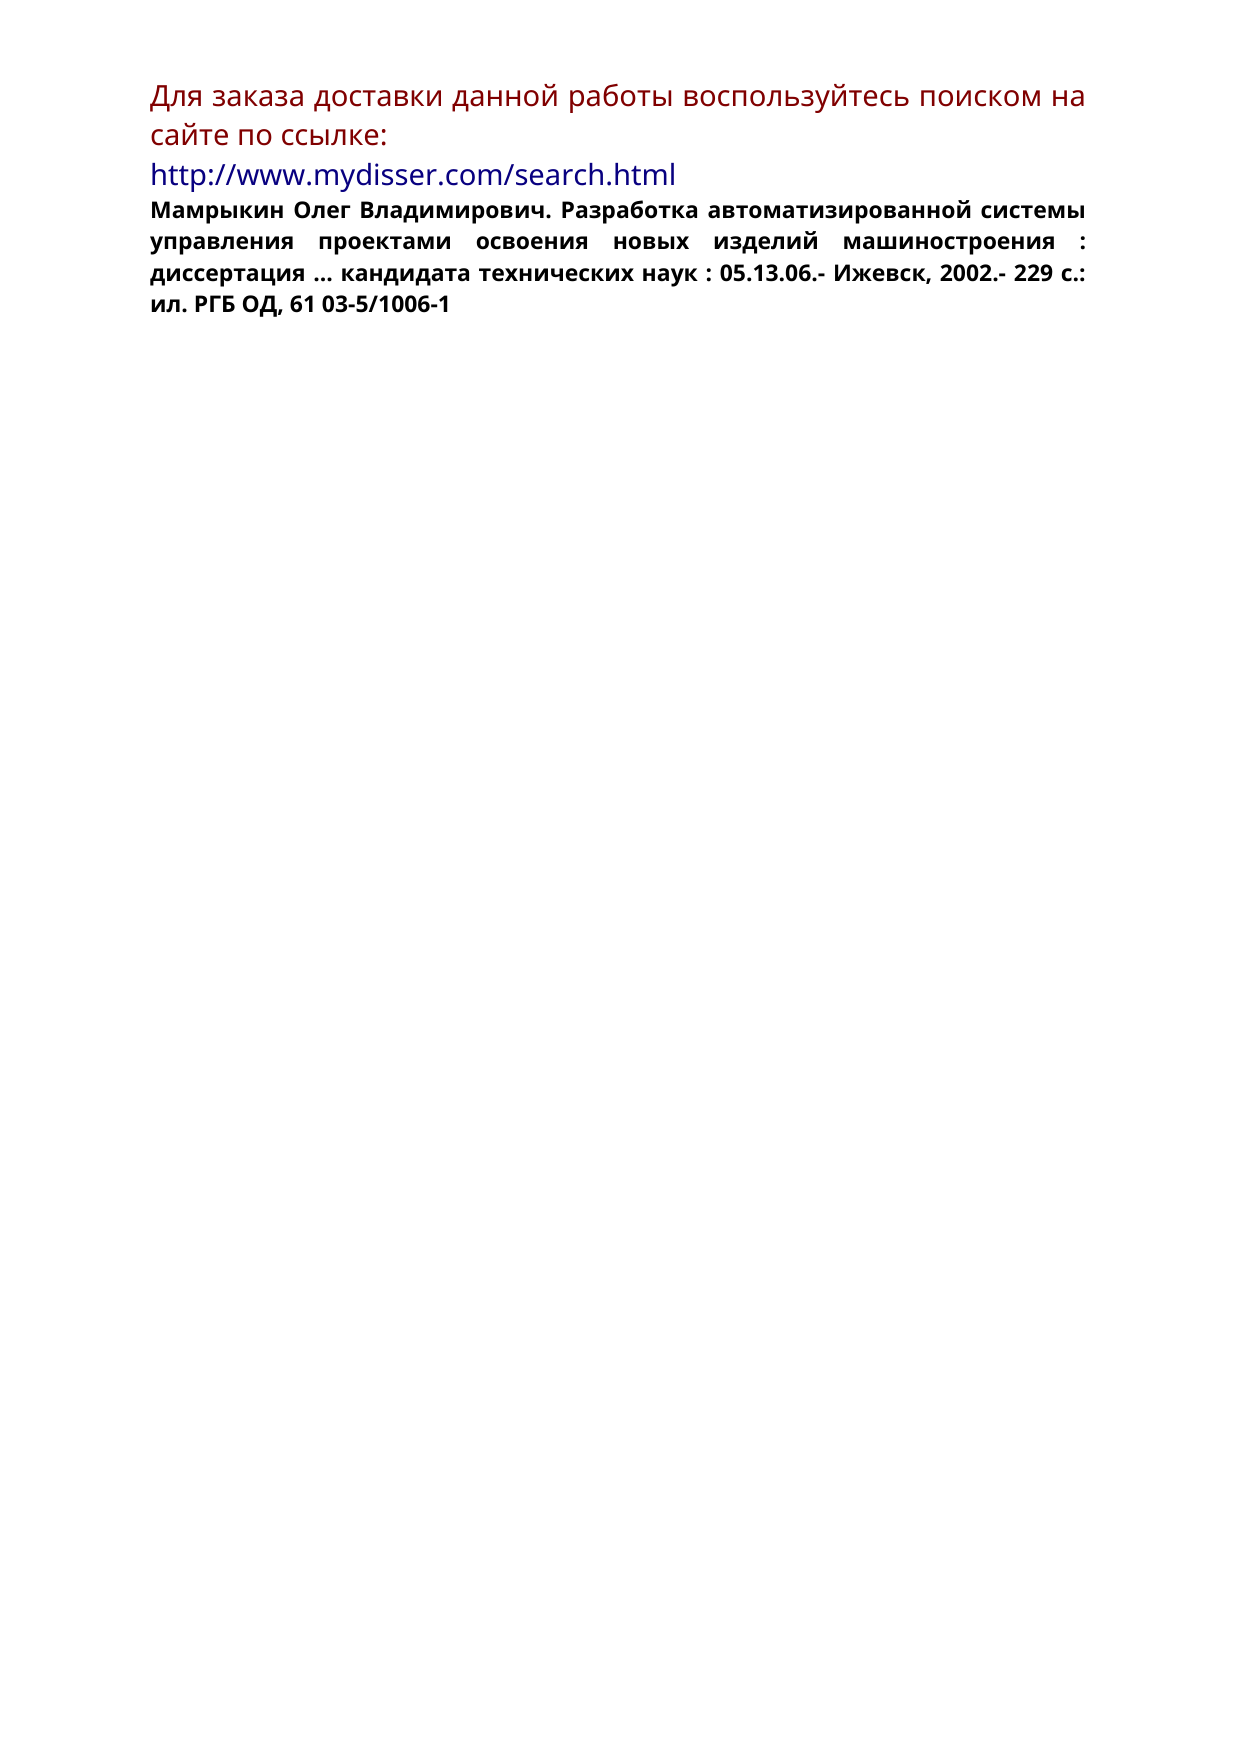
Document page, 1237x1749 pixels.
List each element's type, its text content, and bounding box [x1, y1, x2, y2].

text Мамрыкин Олег Владимирович. Разработка автоматизированной системы управления проектами освоения новых изделий машиностроения : диссертация ... кандидата технических наук : 05.13.06.- Ижевск, 2002.- 229 с.: ил. РГБ ОД, 61 03-5/1006-1 [150, 194, 1086, 319]
